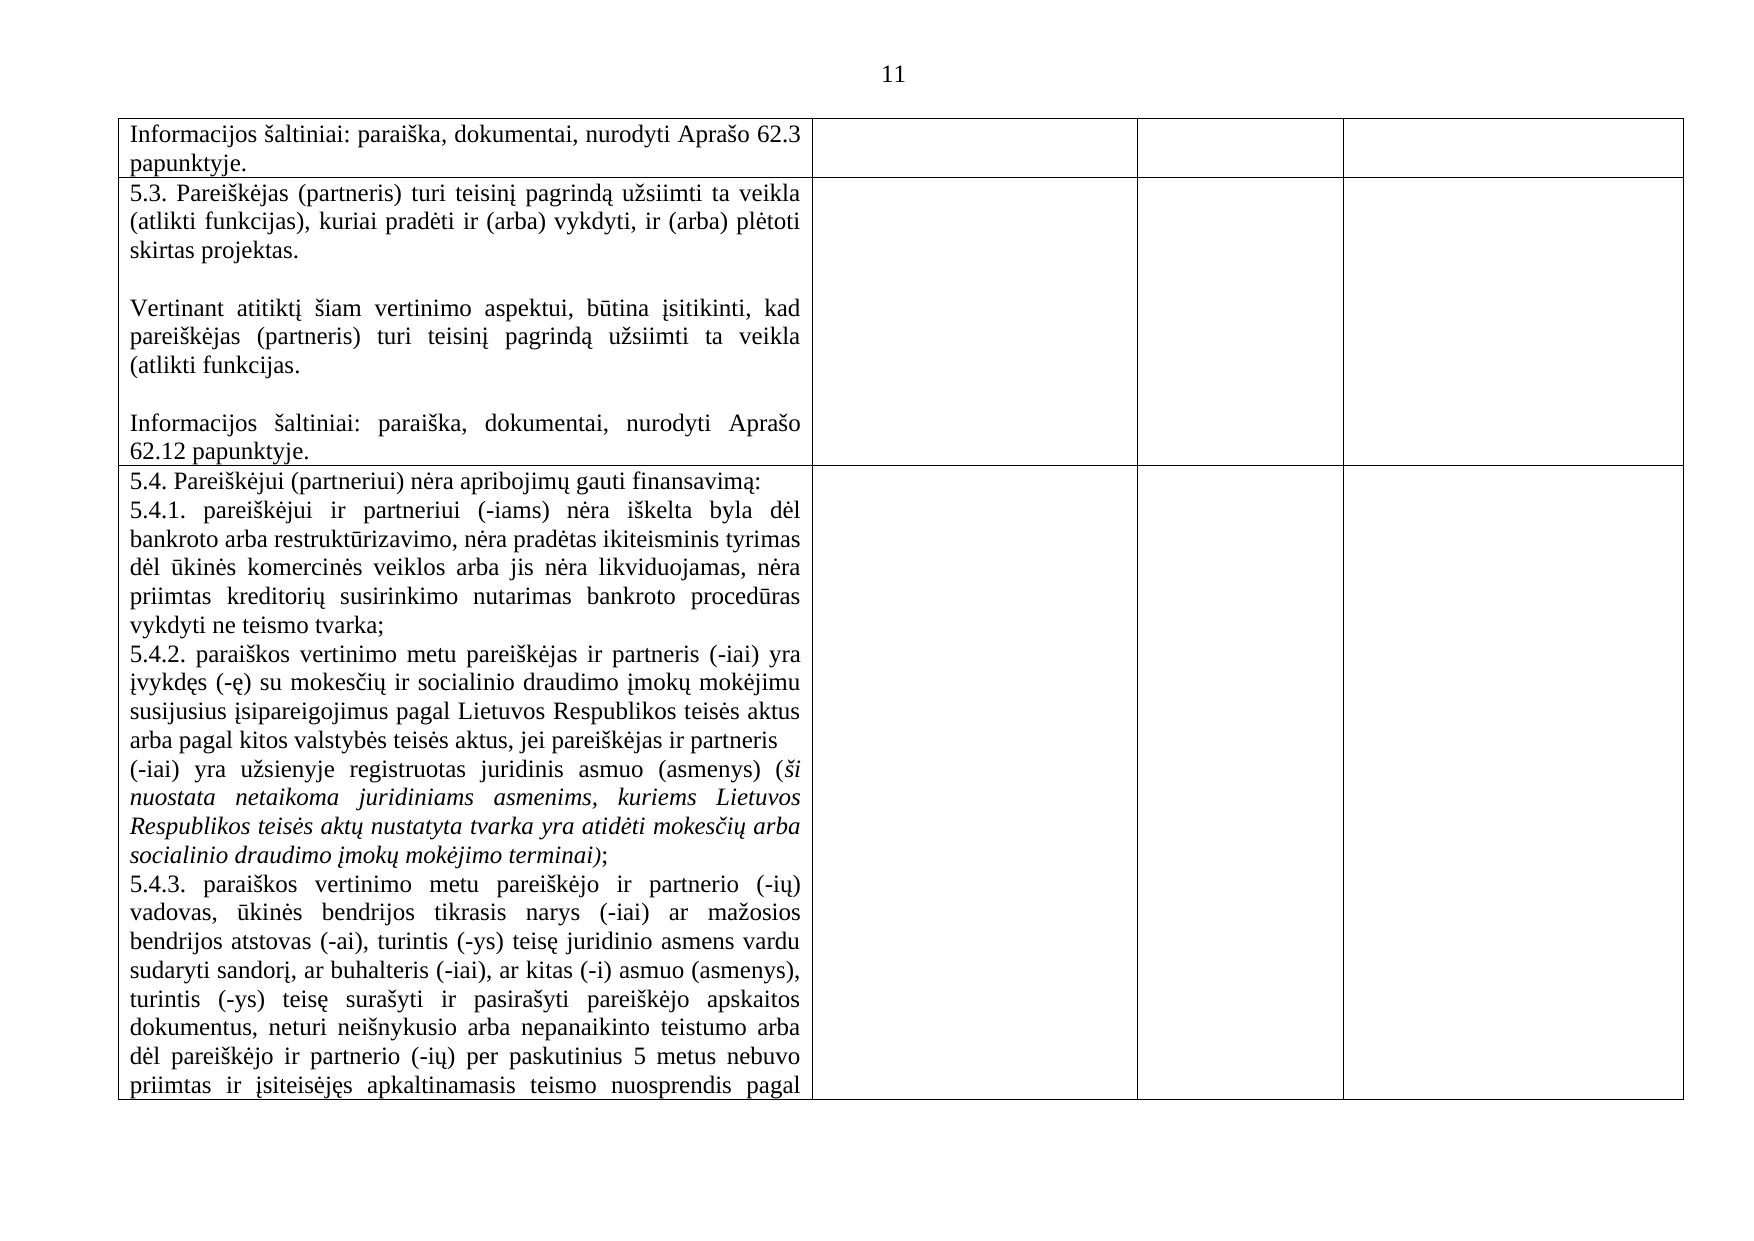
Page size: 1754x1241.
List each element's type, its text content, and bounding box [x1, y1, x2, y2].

table_cell [1138, 178, 1343, 465]
table_cell [1138, 119, 1343, 177]
table_cell [1138, 466, 1343, 1099]
table_cell [1344, 119, 1683, 177]
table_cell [119, 466, 812, 1099]
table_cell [813, 119, 1137, 177]
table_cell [119, 119, 812, 177]
table_cell 5.3. Pareiškėjas (partneris) turi teisinį pagrindą užsiimti ta veikla (atlikti funkcijas), kuriai pradėti ir (arba) vykdyti, ir (arba) plėtoti skirtas projektas. Vertinant atitiktį šiam vertinimo aspektui, būtina įsitikinti, kad pareiškėjas (partneris) turi teisinį pagrindą užsiimti ta veikla (atlikti funkcijas. Informacijos šaltiniai: paraiška, dokumentai, nurodyti Aprašo 62.12 papunktyje. [119, 178, 812, 465]
table_cell [813, 466, 1137, 1099]
table_cell [1344, 178, 1683, 465]
table_cell [813, 178, 1137, 465]
table_cell [1344, 466, 1683, 1099]
